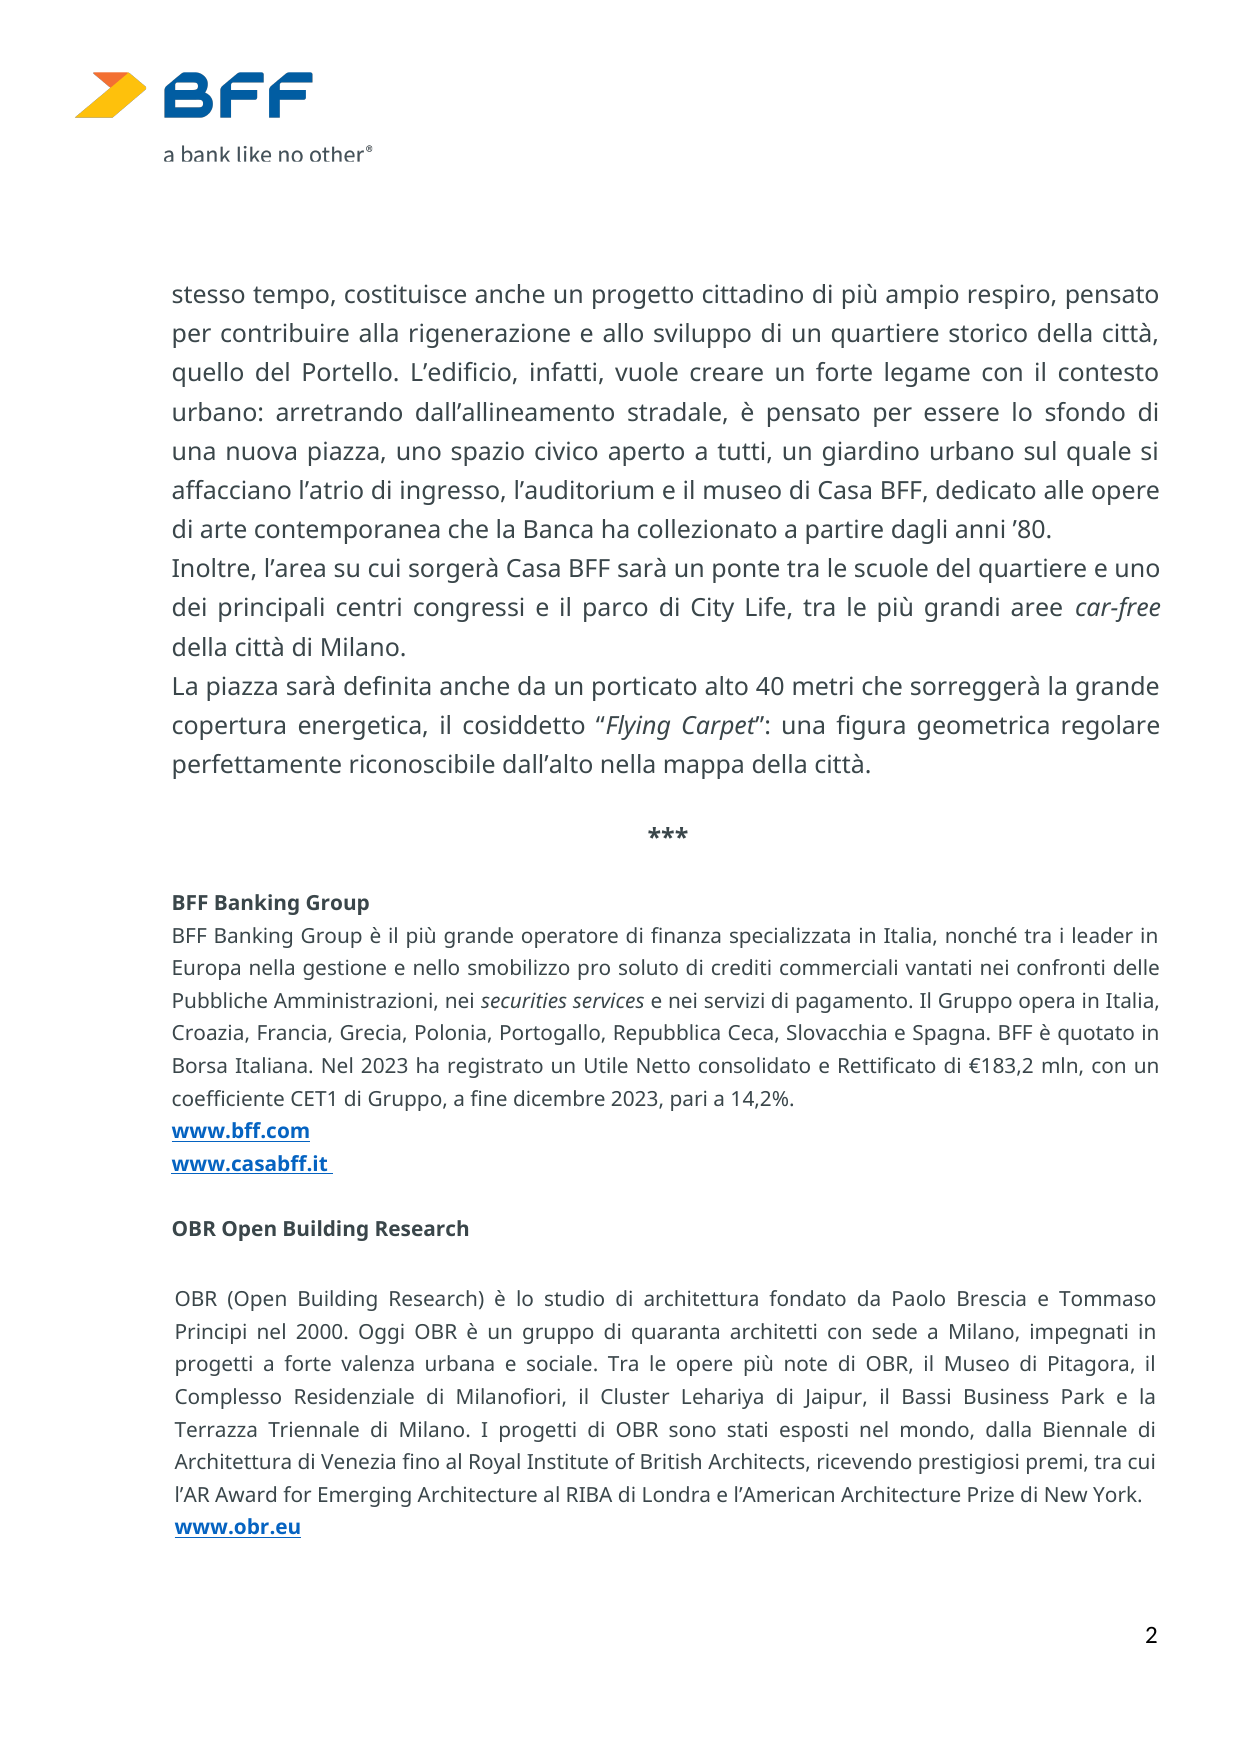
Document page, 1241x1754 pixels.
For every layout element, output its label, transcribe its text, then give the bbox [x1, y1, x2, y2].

text OBR Open Building Research [171, 1214, 1161, 1243]
text Inoltre, l’area su cui sorgerà Casa BFF sarà un ponte tra le scuole del quartiere e uno dei principali centri congressi e il parco di City Life, tra le più grandi aree car-free della città di Milano. [171, 551, 1161, 663]
text La piazza sarà definita anche da un porticato alto 40 metri che sorreggerà la grande copertura energetica, il cosiddetto “Flying Carpet”: una figura geometrica regolare perfettamente riconoscibile dall’alto nella mappa della città. [171, 668, 1161, 781]
text *** [174, 820, 1161, 854]
picture [70, 71, 374, 162]
text OBR (Open Building Research) è lo studio di architettura fondato da Paolo Brescia e Tommaso Principi nel 2000. Oggi OBR è un gruppo di quaranta architetti con sede a Milano, impegnati in progetti a forte valenza urbana e sociale. Tra le opere più note di OBR, il Museo di Pitagora, il Complesso Residenziale di Milanofiori, il Cluster Lehariya di Jaipur, il Bassi Business Park e la Terrazza Triennale di Milano. I progetti di OBR sono stati esposti nel mondo, dalla Biennale di Architettura di Venezia fino al Royal Institute of British Architects, ricevendo prestigiosi premi, tra cui l’AR Award for Emerging Architecture al RIBA di Londra e l’American Architecture Prize di New York. [174, 1284, 1157, 1508]
text BFF Banking Group [171, 888, 1161, 917]
text www.obr.eu [174, 1512, 1157, 1541]
text www.bff.com [171, 1116, 1161, 1145]
text BFF Banking Group è il più grande operatore di finanza specializzata in Italia, nonché tra i leader in Europa nella gestione e nello smobilizzo pro soluto di crediti commerciali vantati nei confronti delle Pubbliche Amministrazioni, nei securities services e nei servizi di pagamento. Il Gruppo opera in Italia, Croazia, Francia, Grecia, Polonia, Portogallo, Repubblica Ceca, Slovacchia e Spagna. BFF è quotato in Borsa Italiana. Nel 2023 ha registrato un Utile Netto consolidato e Rettificato di €183,2 mln, con un coefficiente CET1 di Gruppo, a fine dicembre 2023, pari a 14,2%. [171, 921, 1161, 1112]
text www.casabff.it [171, 1149, 1161, 1177]
